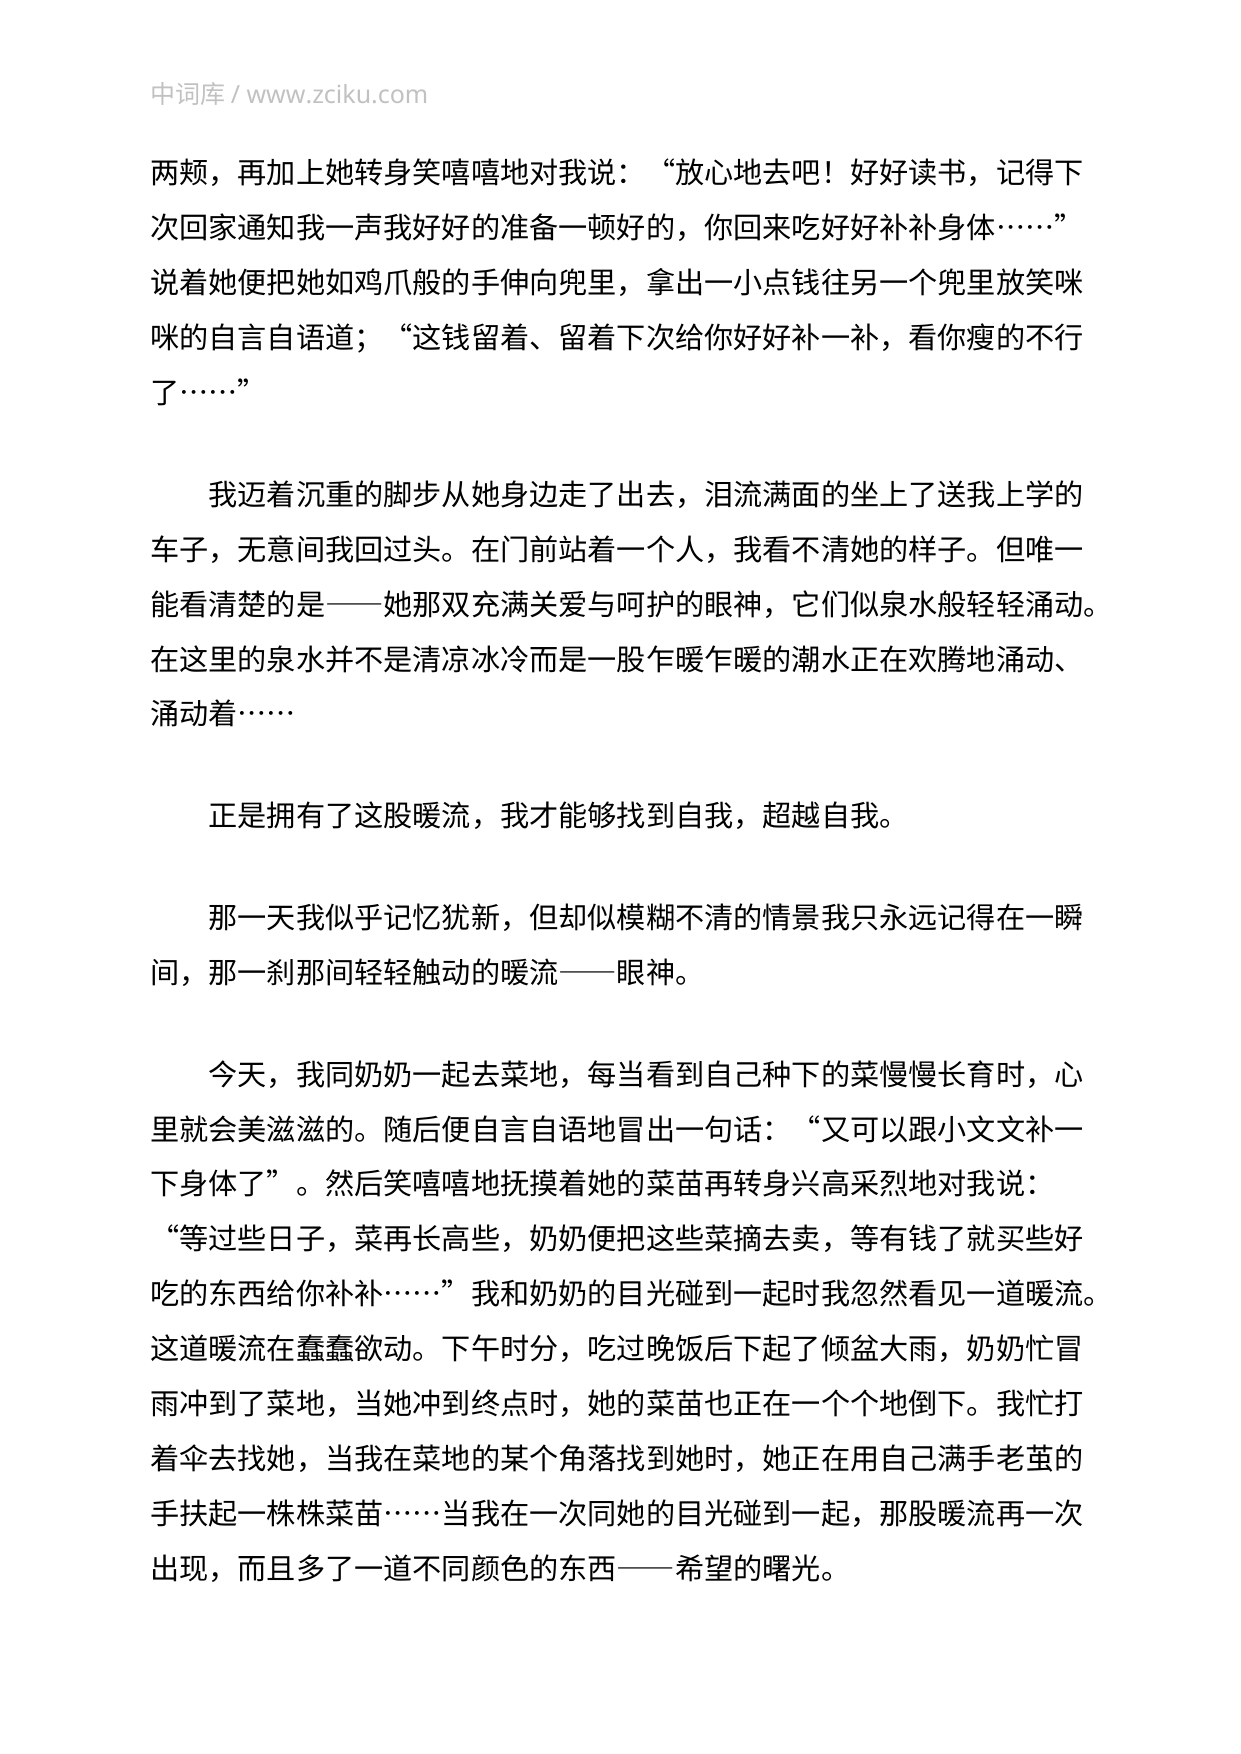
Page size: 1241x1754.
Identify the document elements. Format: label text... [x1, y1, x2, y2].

text 我迈着沉重的脚步从她身边走了出去，泪流满面的坐上了送我上学的车子，无意间我回过头。在门前站着一个人，我看不清她的样子。但唯一能看清楚的是——她那双充满关爱与呵护的眼神，它们似泉水般轻轻涌动。在这里的泉水并不是清凉冰冷而是一股乍暖乍暖的潮水正在欢腾地涌动、涌动着…… [150, 471, 1090, 733]
text 那一天我似乎记忆犹新，但却似模糊不清的情景我只永远记得在一瞬间，那一刹那间轻轻触动的暖流——眼神。 [150, 894, 1090, 992]
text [150, 150, 1090, 412]
text 今天，我同奶奶一起去菜地，每当看到自己种下的菜慢慢长育时，心里就会美滋滋的。随后便自言自语地冒出一句话：“又可以跟小文文补一下身体了”。然后笑嘻嘻地抚摸着她的菜苗再转身兴高采烈地对我说：“等过些日子，菜再长高些，奶奶便把这些菜摘去卖，等有钱了就买些好吃的东西给你补补……”我和奶奶的目光碰到一起时我忽然看见一道暖流。这道暖流在蠢蠢欲动。下午时分，吃过晚饭后下起了倾盆大雨，奶奶忙冒雨冲到了菜地，当她冲到终点时，她的菜苗也正在一个个地倒下。我忙打着伞去找她，当我在菜地的某个角落找到她时，她正在用自己满手老茧的手扶起一株株菜苗……当我在一次同她的目光碰到一起，那股暖流再一次出现，而且多了一道不同颜色的东西——希望的曙光。 [150, 1051, 1090, 1587]
text 正是拥有了这股暖流，我才能够找到自我，超越自我。 [150, 793, 1090, 835]
